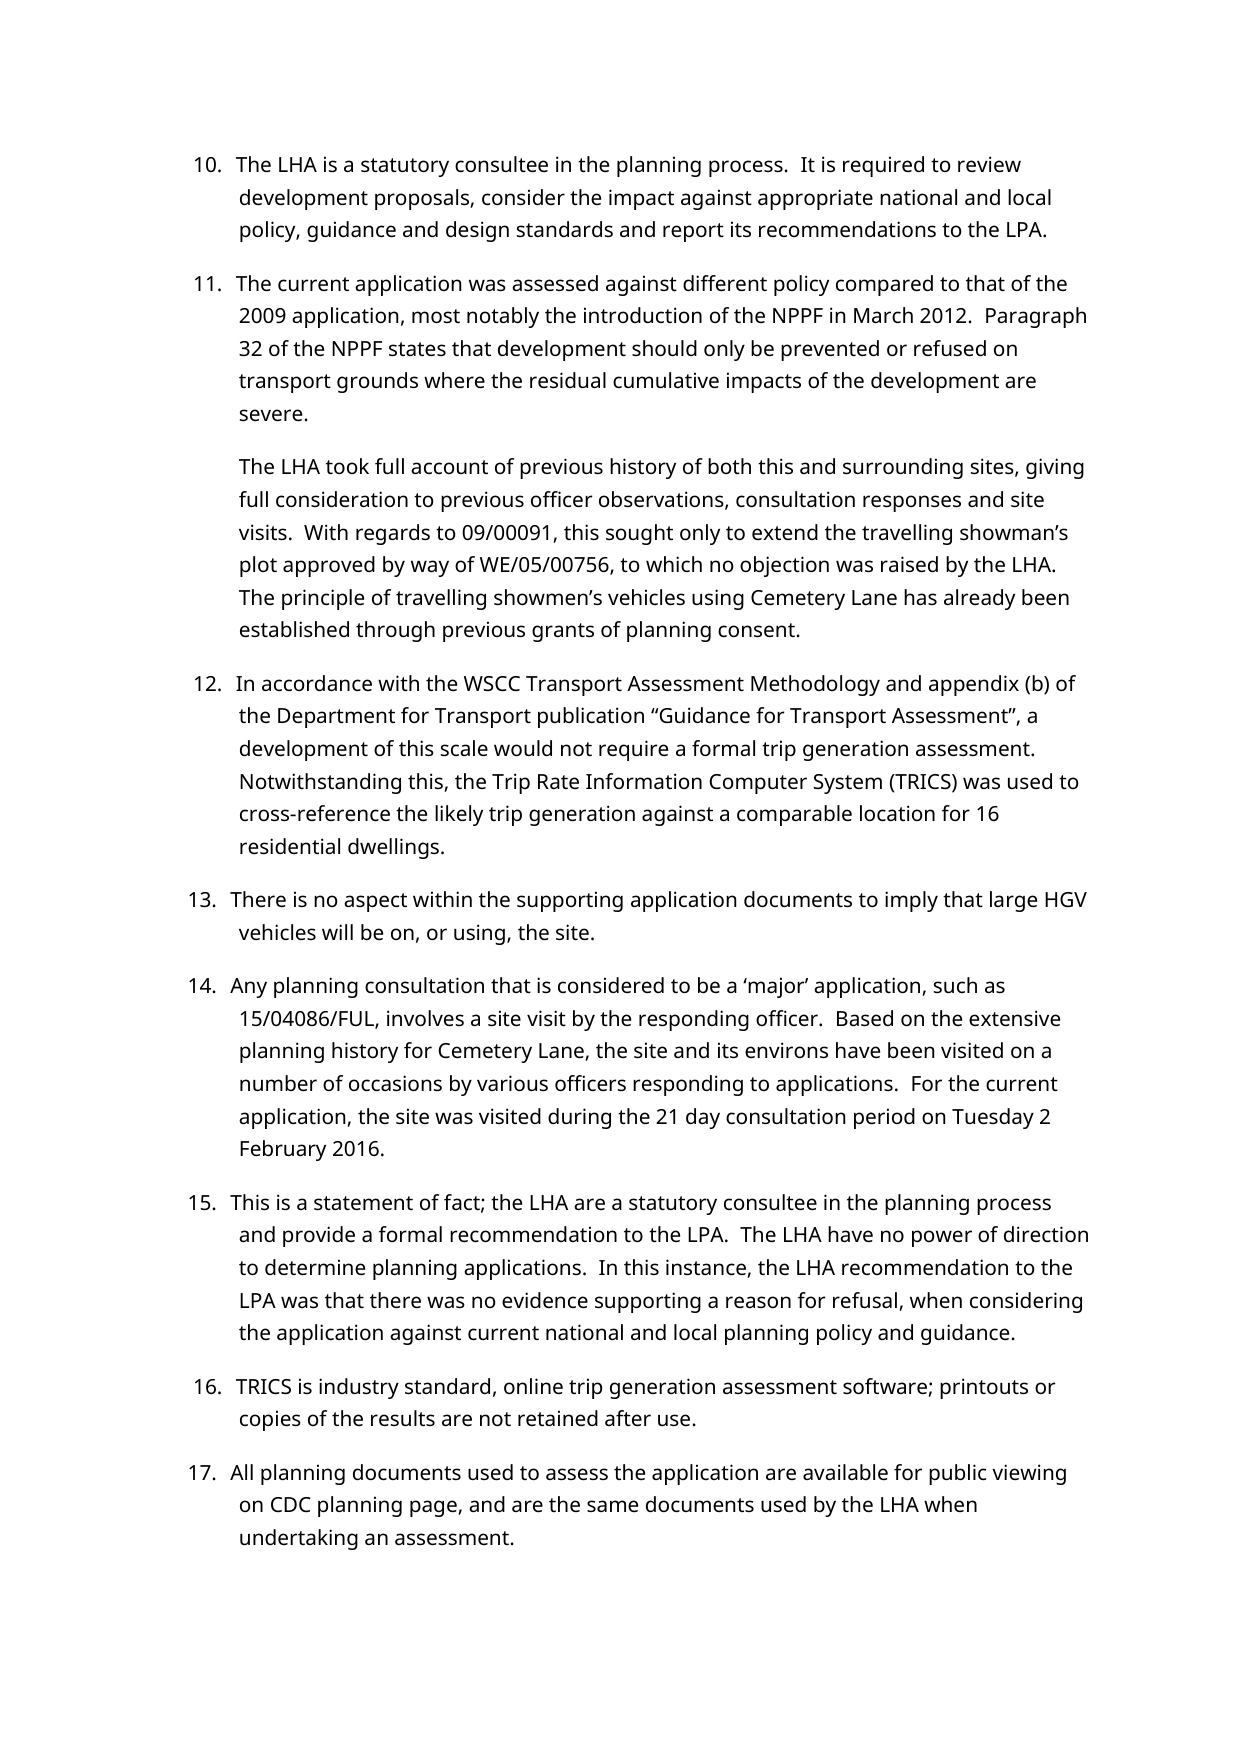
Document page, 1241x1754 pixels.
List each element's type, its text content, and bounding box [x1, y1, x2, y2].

text The LHA took full account of previous history of both this and surrounding sites, giving full consideration to previous officer observations, consultation responses and site visits. With regards to 09/00091, this sought only to extend the travelling showman’s plot approved by way of WE/05/00756, to which no objection was raised by the LHA. The principle of travelling showmen’s vehicles using Cemetery Lane has already been established through previous grants of planning consent. [239, 452, 1090, 644]
text 17. All planning documents used to assess the application are available for public viewing on CDC planning page, and are the same documents used by the LHA when undertaking an assessment. [187, 1458, 1090, 1551]
text 15. This is a statement of fact; the LHA are a statutory consultee in the planning process and provide a formal recommendation to the LPA. The LHA have no power of direction to determine planning applications. In this instance, the LHA recommendation to the LPA was that there was no evidence supporting a reason for refusal, when considering the application against current national and local planning policy and guidance. [187, 1188, 1090, 1347]
text 16. TRICS is industry standard, online trip generation assessment software; printouts or copies of the results are not retained after use. [187, 1372, 1090, 1433]
text 11. The current application was assessed against different policy compared to that of the 2009 application, most notably the introduction of the NPPF in March 2012. Paragraph 32 of the NPPF states that development should only be prevented or refused on transport grounds where the residual cumulative impacts of the development are severe. [187, 269, 1090, 427]
text 12. In accordance with the WSCC Transport Assessment Methodology and appendix (b) of the Department for Transport publication “Guidance for Transport Assessment”, a development of this scale would not require a formal trip generation assessment. Notwithstanding this, the Trip Rate Information Computer System (TRICS) was used to cross-reference the likely trip generation against a comparable location for 16 residential dwellings. [187, 669, 1090, 860]
text 14. Any planning consultation that is considered to be a ‘major’ application, such as 15/04086/FUL, involves a site visit by the responding officer. Based on the extensive planning history for Cemetery Lane, the site and its environs have been visited on a number of occasions by various officers responding to applications. For the current application, the site was visited during the 21 day consultation period on Tuesday 2 February 2016. [187, 971, 1090, 1163]
text 13. There is no aspect within the supporting application documents to imply that large HGV vehicles will be on, or using, the site. [187, 885, 1090, 946]
text 10. The LHA is a statutory consultee in the planning process. It is required to review development proposals, consider the impact against appropriate national and local policy, guidance and design standards and report its recommendations to the LPA. [187, 150, 1090, 244]
